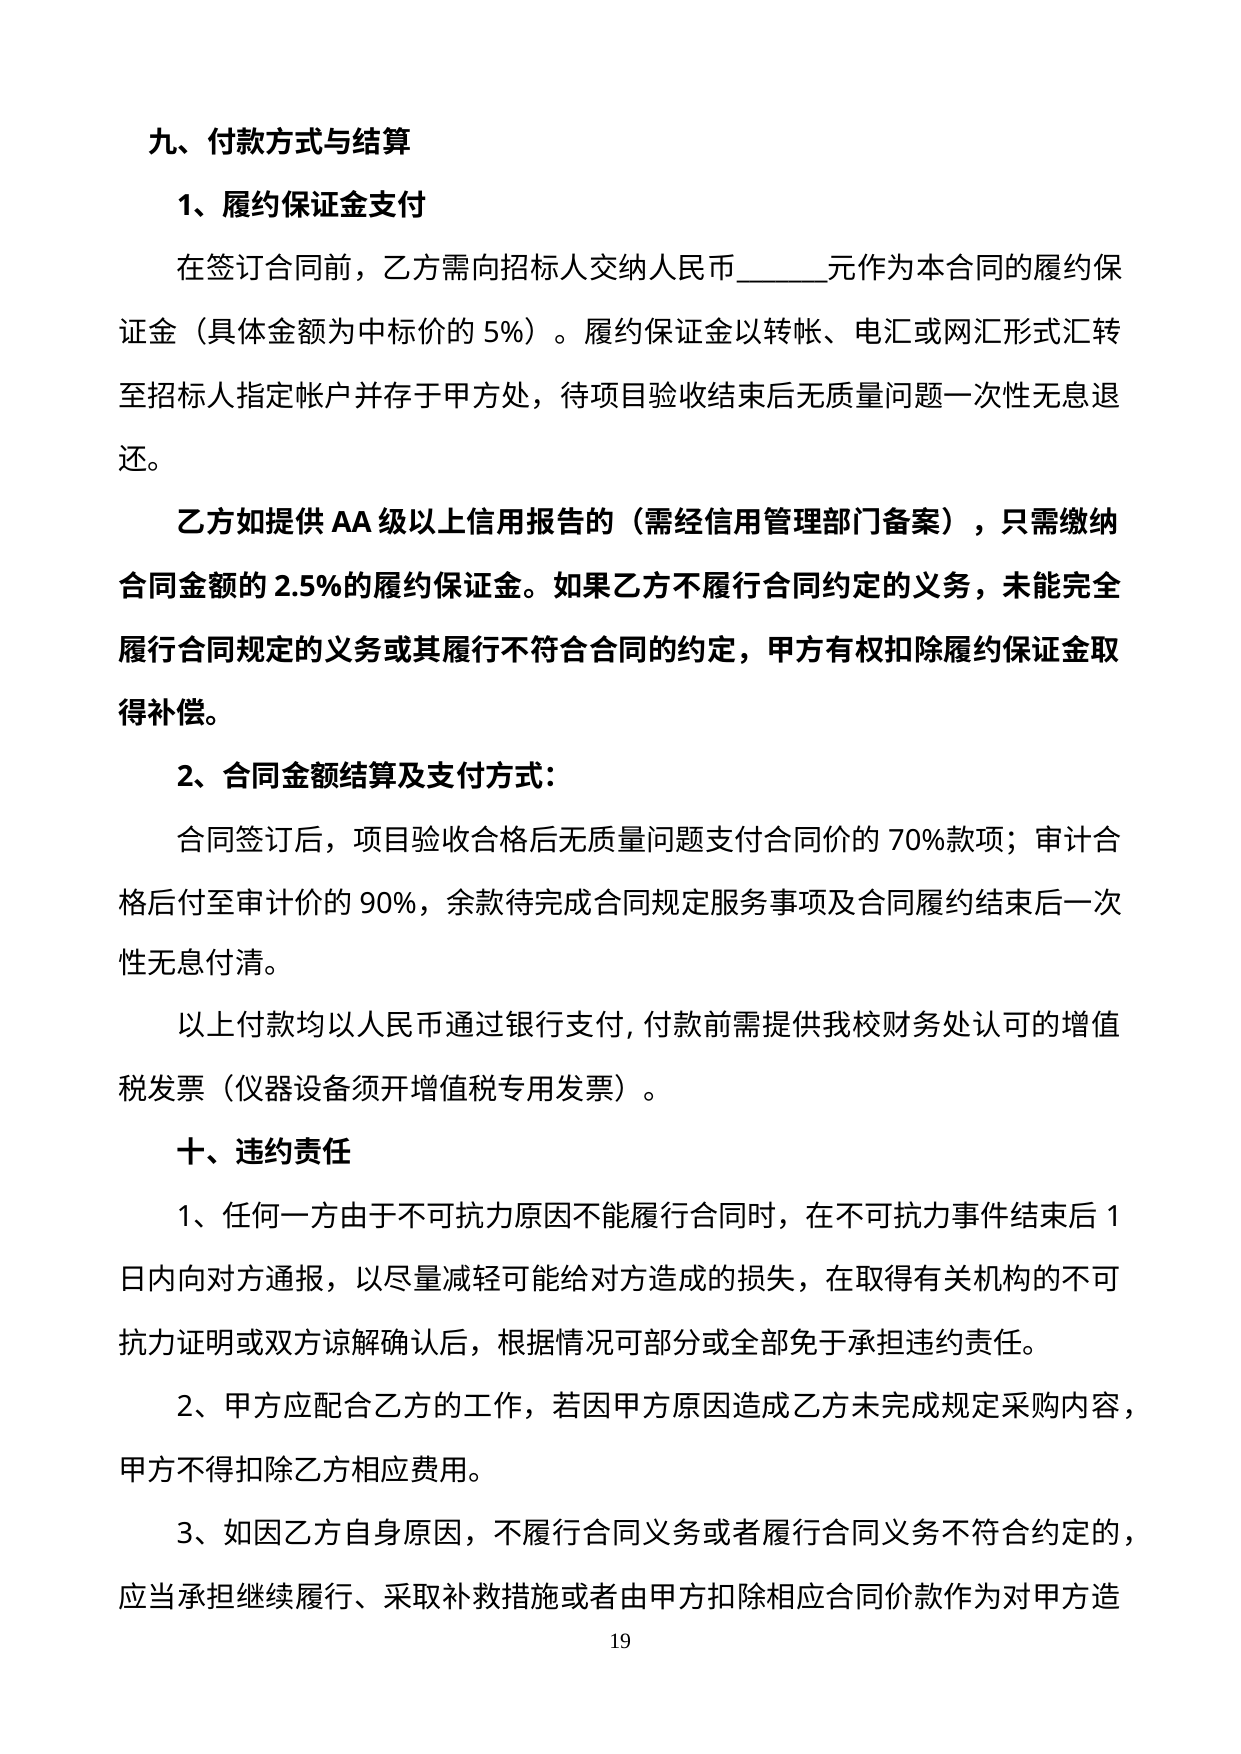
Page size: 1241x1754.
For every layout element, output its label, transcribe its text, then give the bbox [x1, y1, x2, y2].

text 1、履约保证金支付 [118, 182, 1122, 224]
text 九、付款方式与结算 [118, 118, 1122, 160]
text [118, 1509, 1122, 1615]
text 合同签订后，项目验收合格后无质量问题支付合同价的70%款项；审计合格后付至审计价的90%，余款待完成合同规定服务事项及合同履约结束后一次性无息付清。 [118, 817, 1122, 982]
text 在签订合同前，乙方需向招标人交纳人民币_______元作为本合同的履约保证金（具体金额为中标价的5%）。履约保证金以转帐、电汇或网汇形式汇转至招标人指定帐户并存于甲方处，待项目验收结束后无质量问题一次性无息退还。 [118, 245, 1122, 478]
text 2、合同金额结算及支付方式： [118, 753, 1122, 795]
text 乙方如提供AA级以上信用报告的（需经信用管理部门备案），只需缴纳合同金额的2.5%的履约保证金。如果乙方不履行合同约定的义务，未能完全履行合同规定的义务或其履行不符合合同的约定，甲方有权扣除履约保证金取得补偿。 [118, 499, 1122, 732]
text 以上付款均以人民币通过银行支付, 付款前需提供我校财务处认可的增值税发票（仪器设备须开增值税专用发票）。 [118, 1002, 1122, 1108]
text 2、甲方应配合乙方的工作，若因甲方原因造成乙方未完成规定采购内容，甲方不得扣除乙方相应费用。 [118, 1383, 1122, 1488]
text 十、违约责任 [118, 1129, 1122, 1171]
text 1、任何一方由于不可抗力原因不能履行合同时，在不可抗力事件结束后1日内向对方通报，以尽量减轻可能给对方造成的损失，在取得有关机构的不可抗力证明或双方谅解确认后，根据情况可部分或全部免于承担违约责任。 [118, 1192, 1122, 1361]
